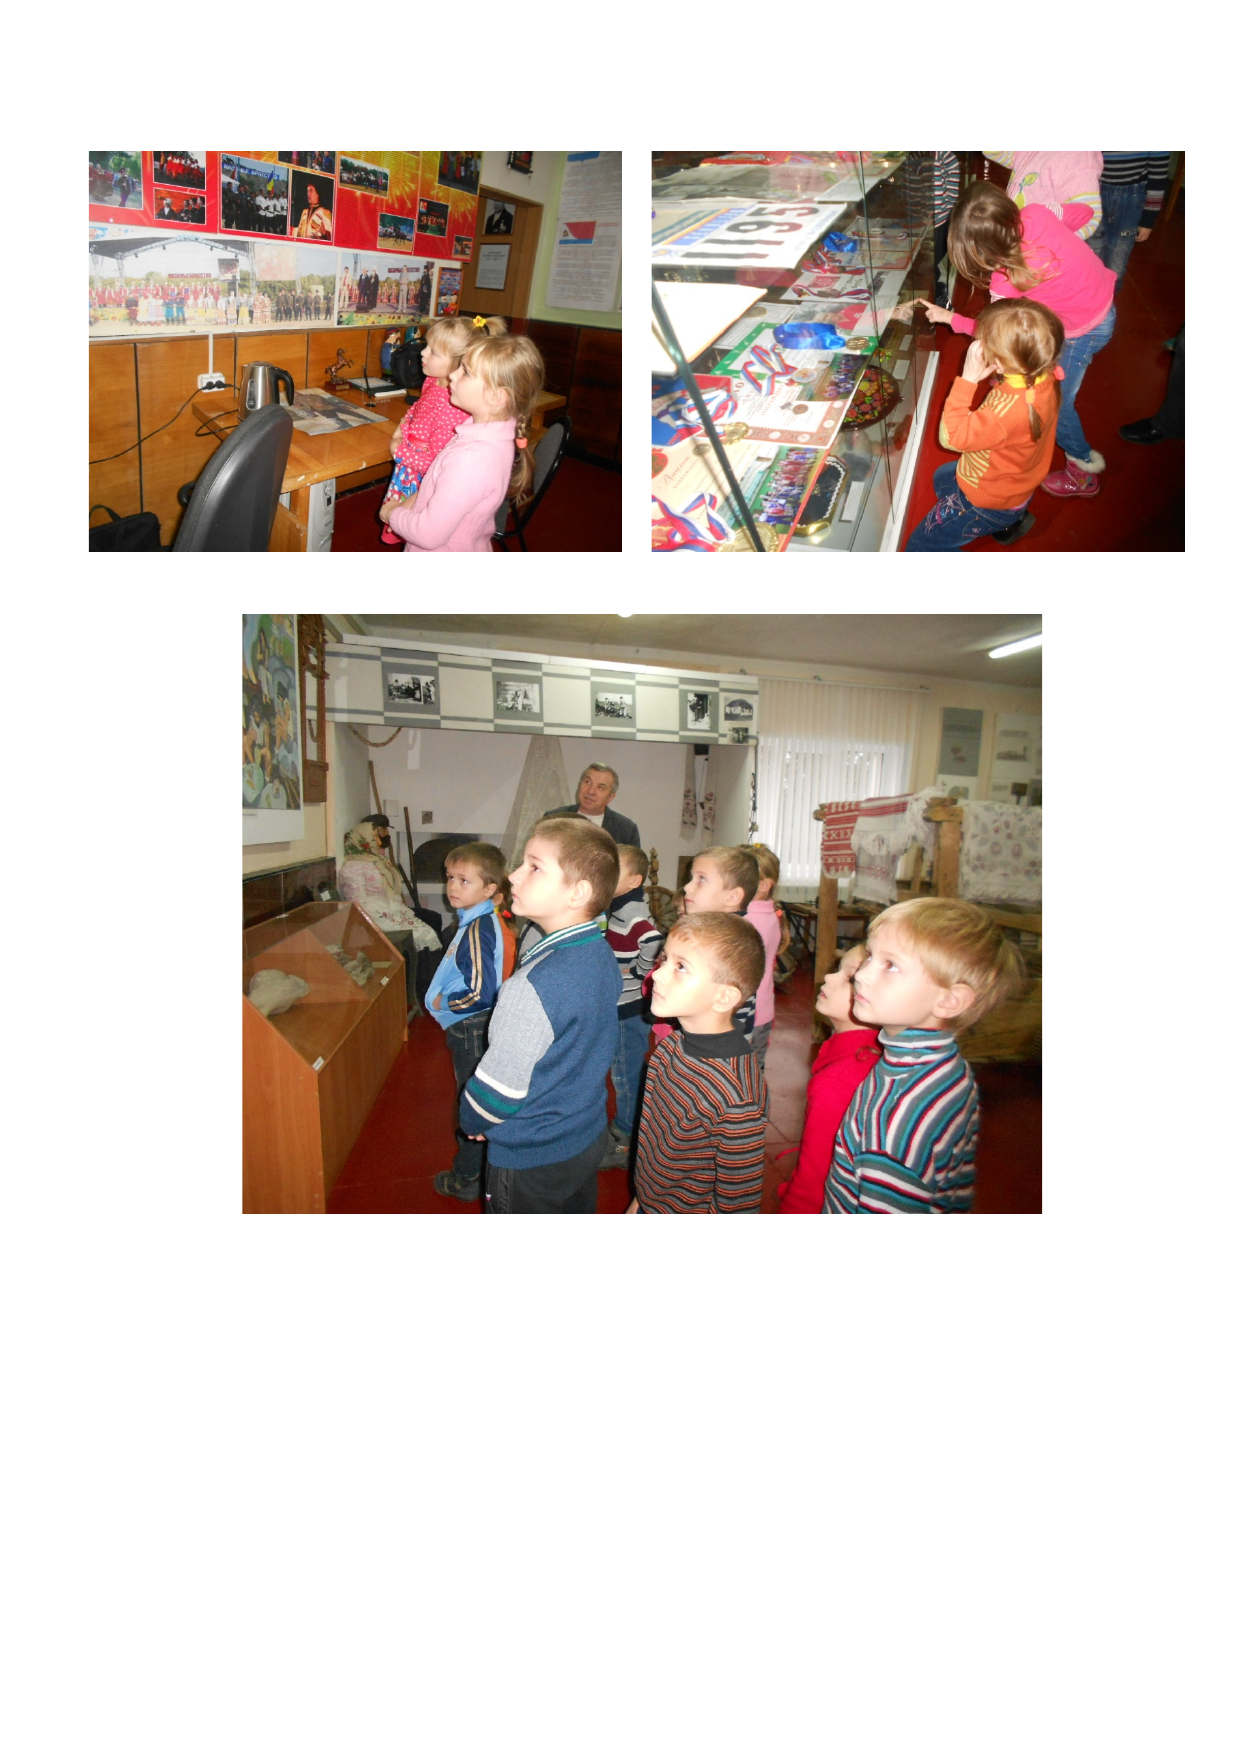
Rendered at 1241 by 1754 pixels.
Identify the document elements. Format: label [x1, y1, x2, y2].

picture [88, 151, 622, 552]
picture [651, 151, 1185, 552]
picture [242, 614, 1043, 1214]
